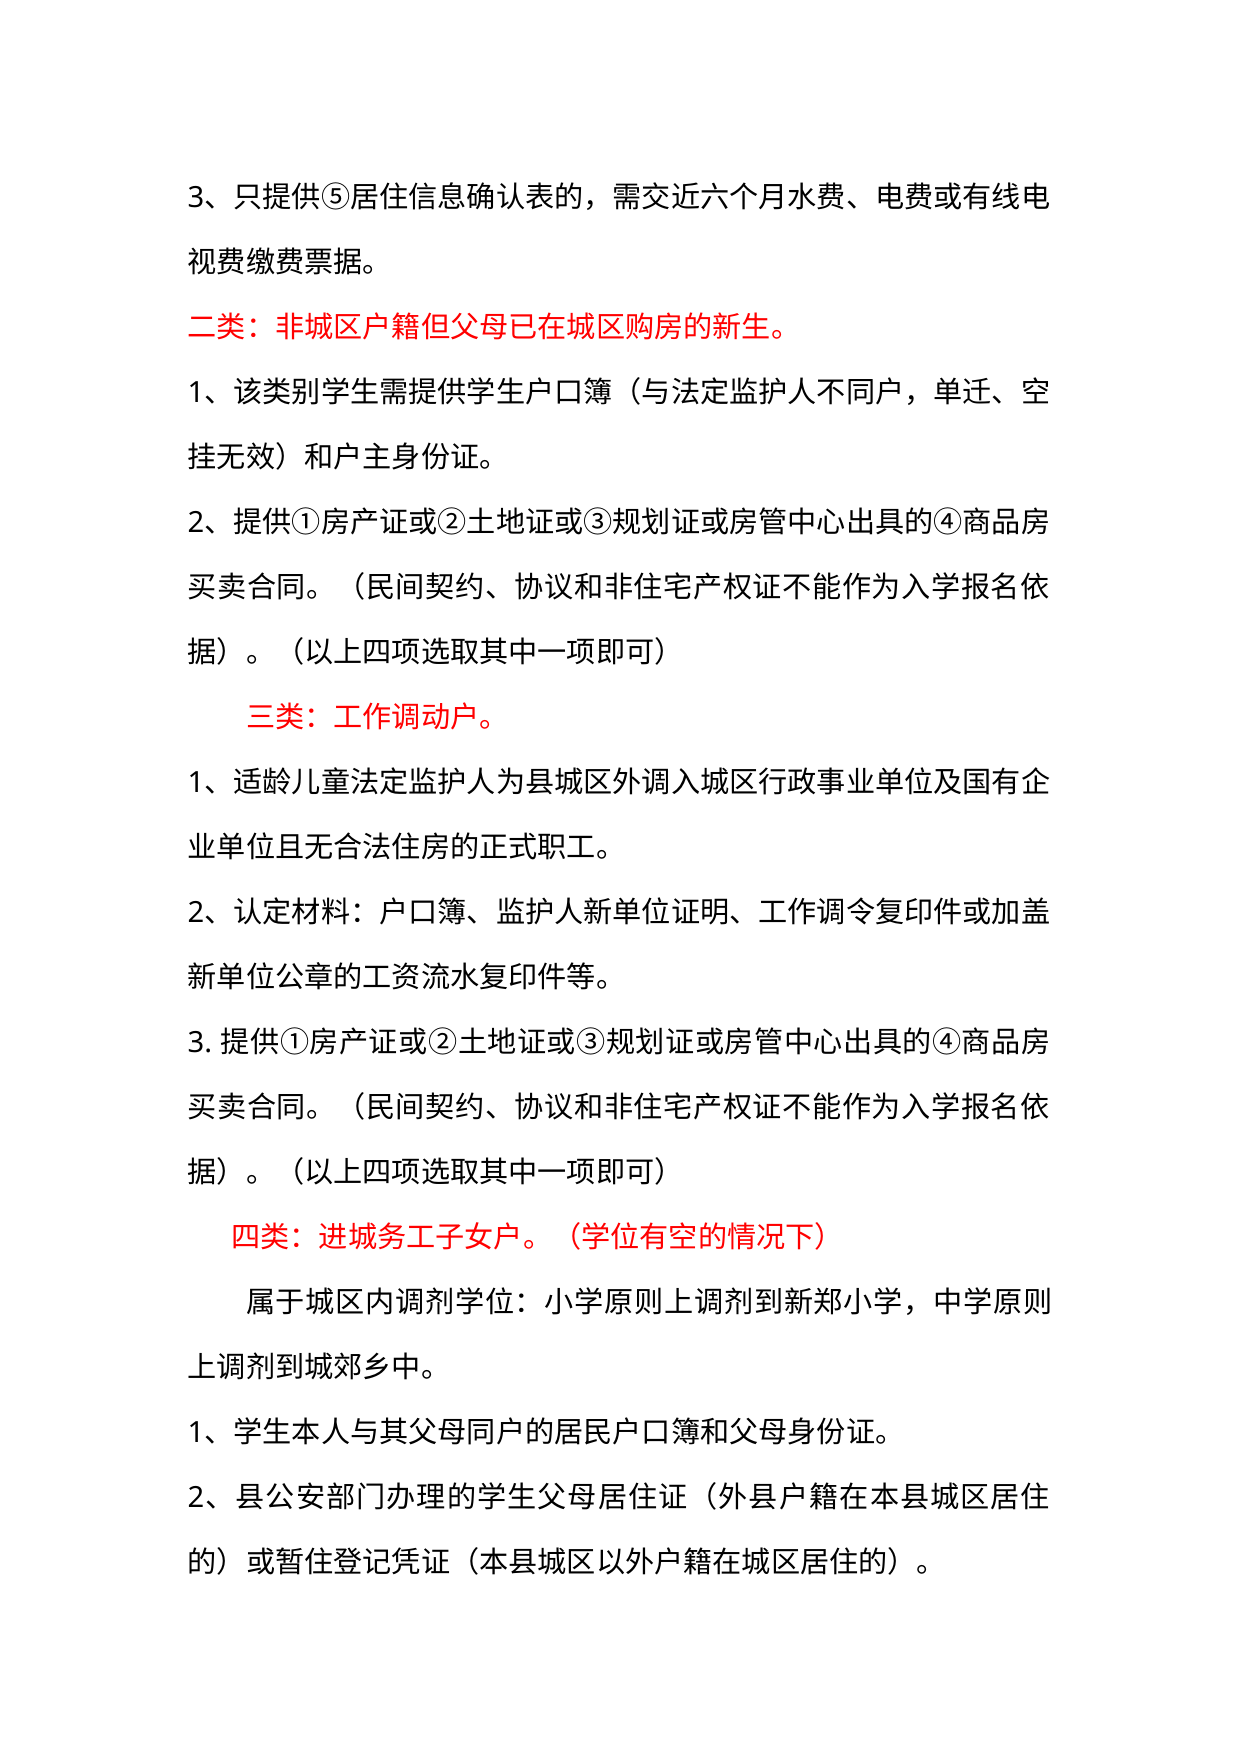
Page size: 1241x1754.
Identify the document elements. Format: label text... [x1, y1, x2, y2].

text 3. 提供①房产证或②土地证或③规划证或房管中心出具的④商品房买卖合同。（民间契约、协议和非住宅产权证不能作为入学报名依据）。（以上四项选取其中一项即可） [187, 1007, 1053, 1202]
text 3、只提供⑤居住信息确认表的，需交近六个月水费、电费或有线电视费缴费票据。 [187, 162, 1053, 292]
text 1、学生本人与其父母同户的居民户口簿和父母身份证。 [187, 1397, 1053, 1462]
text 2、提供①房产证或②土地证或③规划证或房管中心出具的④商品房买卖合同。（民间契约、协议和非住宅产权证不能作为入学报名依据）。（以上四项选取其中一项即可） [187, 487, 1053, 682]
text 1、适龄儿童法定监护人为县城区外调入城区行政事业单位及国有企业单位且无合法住房的正式职工。 [187, 747, 1053, 877]
text 属于城区内调剂学位：小学原则上调剂到新郑小学，中学原则上调剂到城郊乡中。 [187, 1267, 1053, 1397]
text 三类：工作调动户。 [187, 682, 1053, 747]
text 二类：非城区户籍但父母已在城区购房的新生。 [187, 292, 1053, 357]
text 1、该类别学生需提供学生户口簿（与法定监护人不同户，单迁、空挂无效）和户主身份证。 [187, 357, 1053, 487]
text 四类：进城务工子女户。（学位有空的情况下） [187, 1202, 1053, 1267]
text 2、认定材料：户口簿、监护人新单位证明、工作调令复印件或加盖新单位公章的工资流水复印件等。 [187, 877, 1053, 1007]
text 2、县公安部门办理的学生父母居住证（外县户籍在本县城区居住的）或暂住登记凭证（本县城区以外户籍在城区居住的）。 [187, 1462, 1053, 1592]
